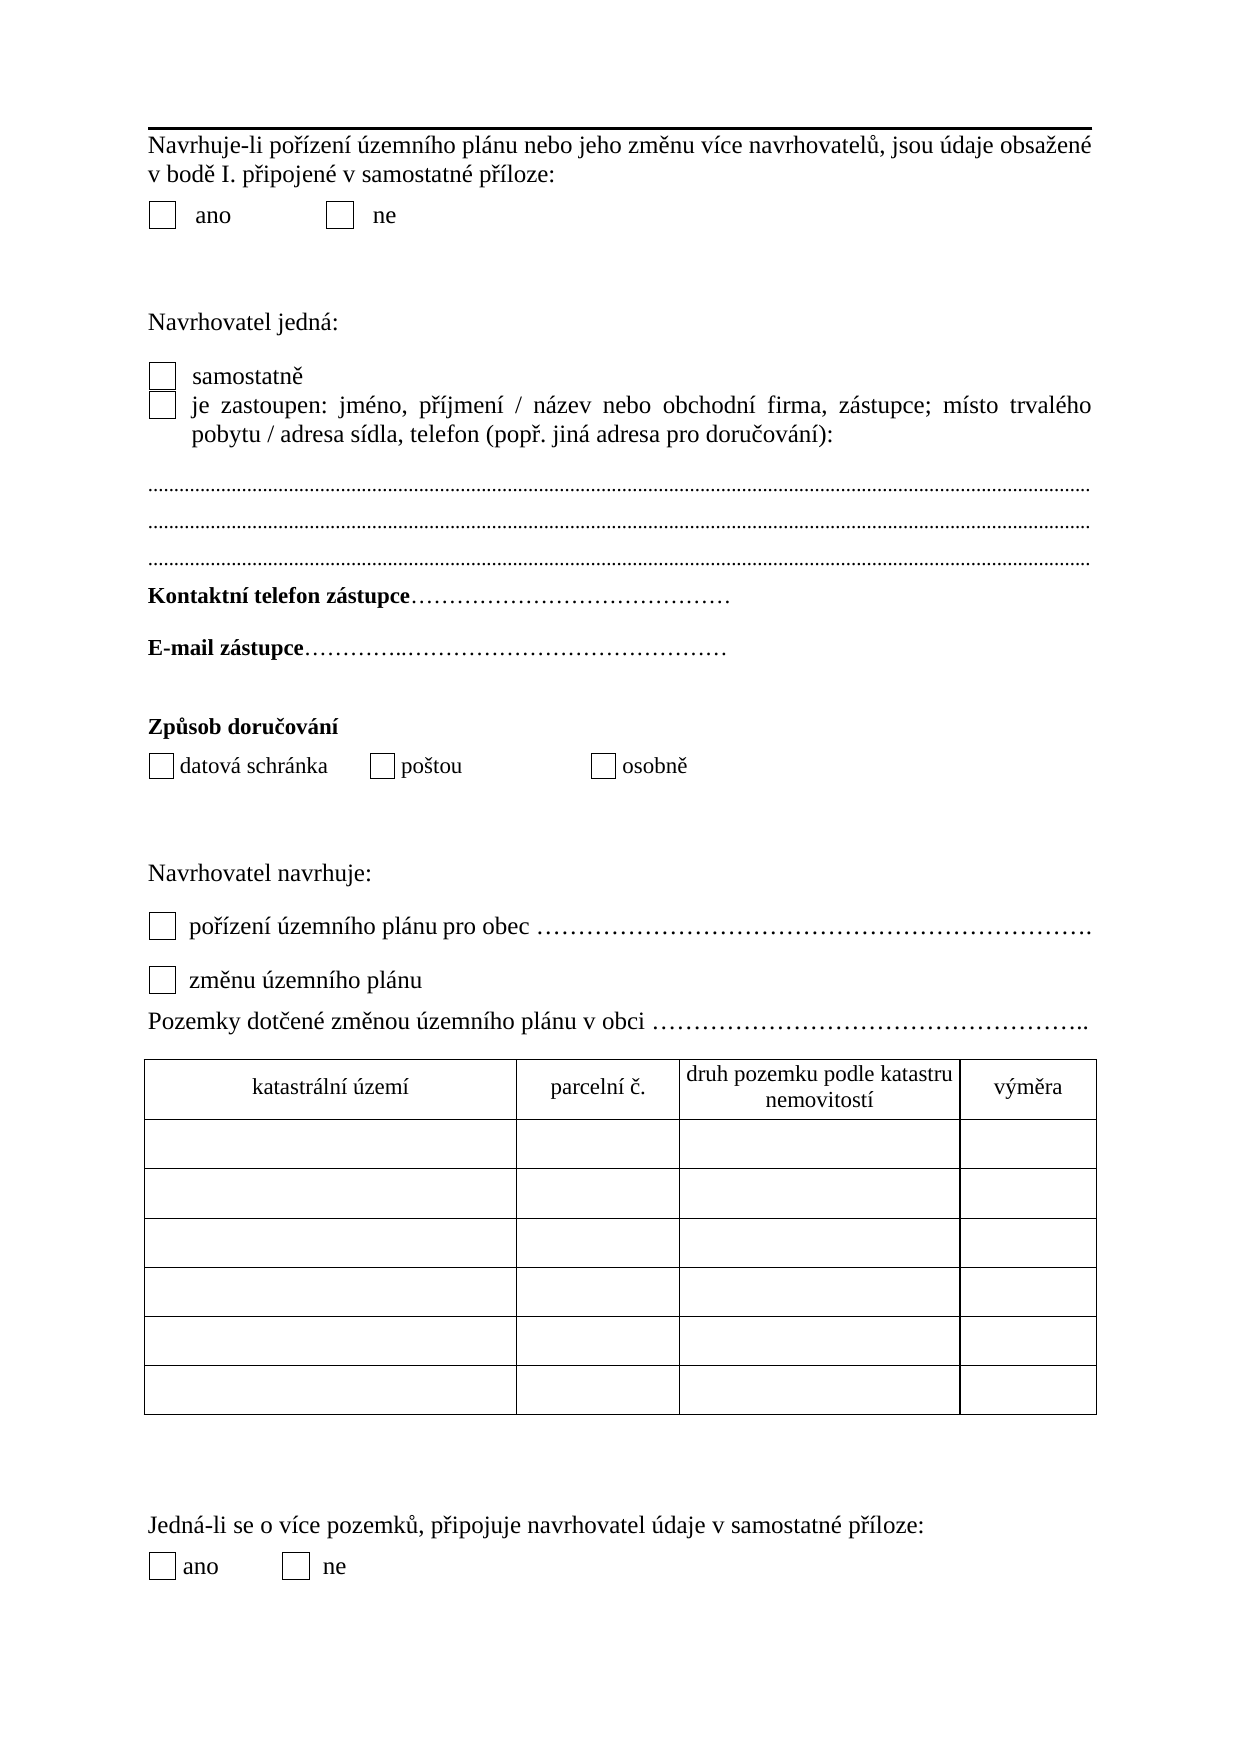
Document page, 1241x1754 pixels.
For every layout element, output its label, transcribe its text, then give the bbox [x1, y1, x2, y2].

table_header druh pozemku podle katastru nemovitostí [680, 1060, 959, 1119]
table_cell [680, 1219, 959, 1267]
text pořízení územního plánu pro obec …………………………………………………………. [148, 911, 1092, 940]
table_cell [145, 1120, 516, 1168]
table_cell [680, 1366, 959, 1414]
table_cell [961, 1268, 1096, 1316]
table_cell [680, 1268, 959, 1316]
table_cell [517, 1268, 679, 1316]
table_cell [961, 1317, 1096, 1365]
table_cell [517, 1219, 679, 1267]
text Kontaktní telefon zástupce…………………………………… [148, 582, 1092, 608]
text Navrhovatel navrhuje: [148, 858, 1092, 886]
table_cell [145, 1268, 516, 1316]
table_header výměra [961, 1060, 1096, 1119]
table_cell [145, 1169, 516, 1217]
text Způsob doručování [148, 713, 1092, 739]
table_cell [680, 1120, 959, 1168]
text Navrhuje-li pořízení územního plánu nebo jeho změnu více navrhovatelů, jsou údaje obsažené v bodě I. připojené v samostatné příloze: [148, 130, 1092, 187]
table_cell [961, 1366, 1096, 1414]
text je zastoupen: jméno, příjmení / název nebo obchodní firma, zástupce; místo trvalého pobytu / adresa sídla, telefon (popř. jiná adresa pro doručování): [148, 390, 1092, 447]
table_cell [517, 1169, 679, 1217]
table_header katastrální území [145, 1060, 516, 1119]
text E-mail zástupce…………..…………………………………… [148, 634, 1092, 660]
table_cell [961, 1120, 1096, 1168]
text ano ne [148, 1551, 1092, 1580]
text Pozemky dotčené změnou územního plánu v obci …………………………………………….. [148, 1006, 1092, 1035]
table_cell [145, 1366, 516, 1414]
table_cell [961, 1219, 1096, 1267]
table_cell [145, 1219, 516, 1267]
text změnu územního plánu [148, 965, 1092, 994]
table_cell [145, 1317, 516, 1365]
table_cell [680, 1169, 959, 1217]
table_header parcelní č. [517, 1060, 679, 1119]
table_cell [517, 1120, 679, 1168]
text samostatně [148, 361, 1092, 390]
text Jedná-li se o více pozemků, připojuje navrhovatel údaje v samostatné příloze: [148, 1510, 1092, 1539]
text datová schránka poštou osobně [148, 752, 1092, 779]
text Navrhovatel jedná: [148, 307, 1092, 336]
table_cell [680, 1317, 959, 1365]
table_cell [517, 1317, 679, 1365]
table_cell [517, 1366, 679, 1414]
text ano ne [148, 200, 1092, 229]
table_cell [961, 1169, 1096, 1217]
